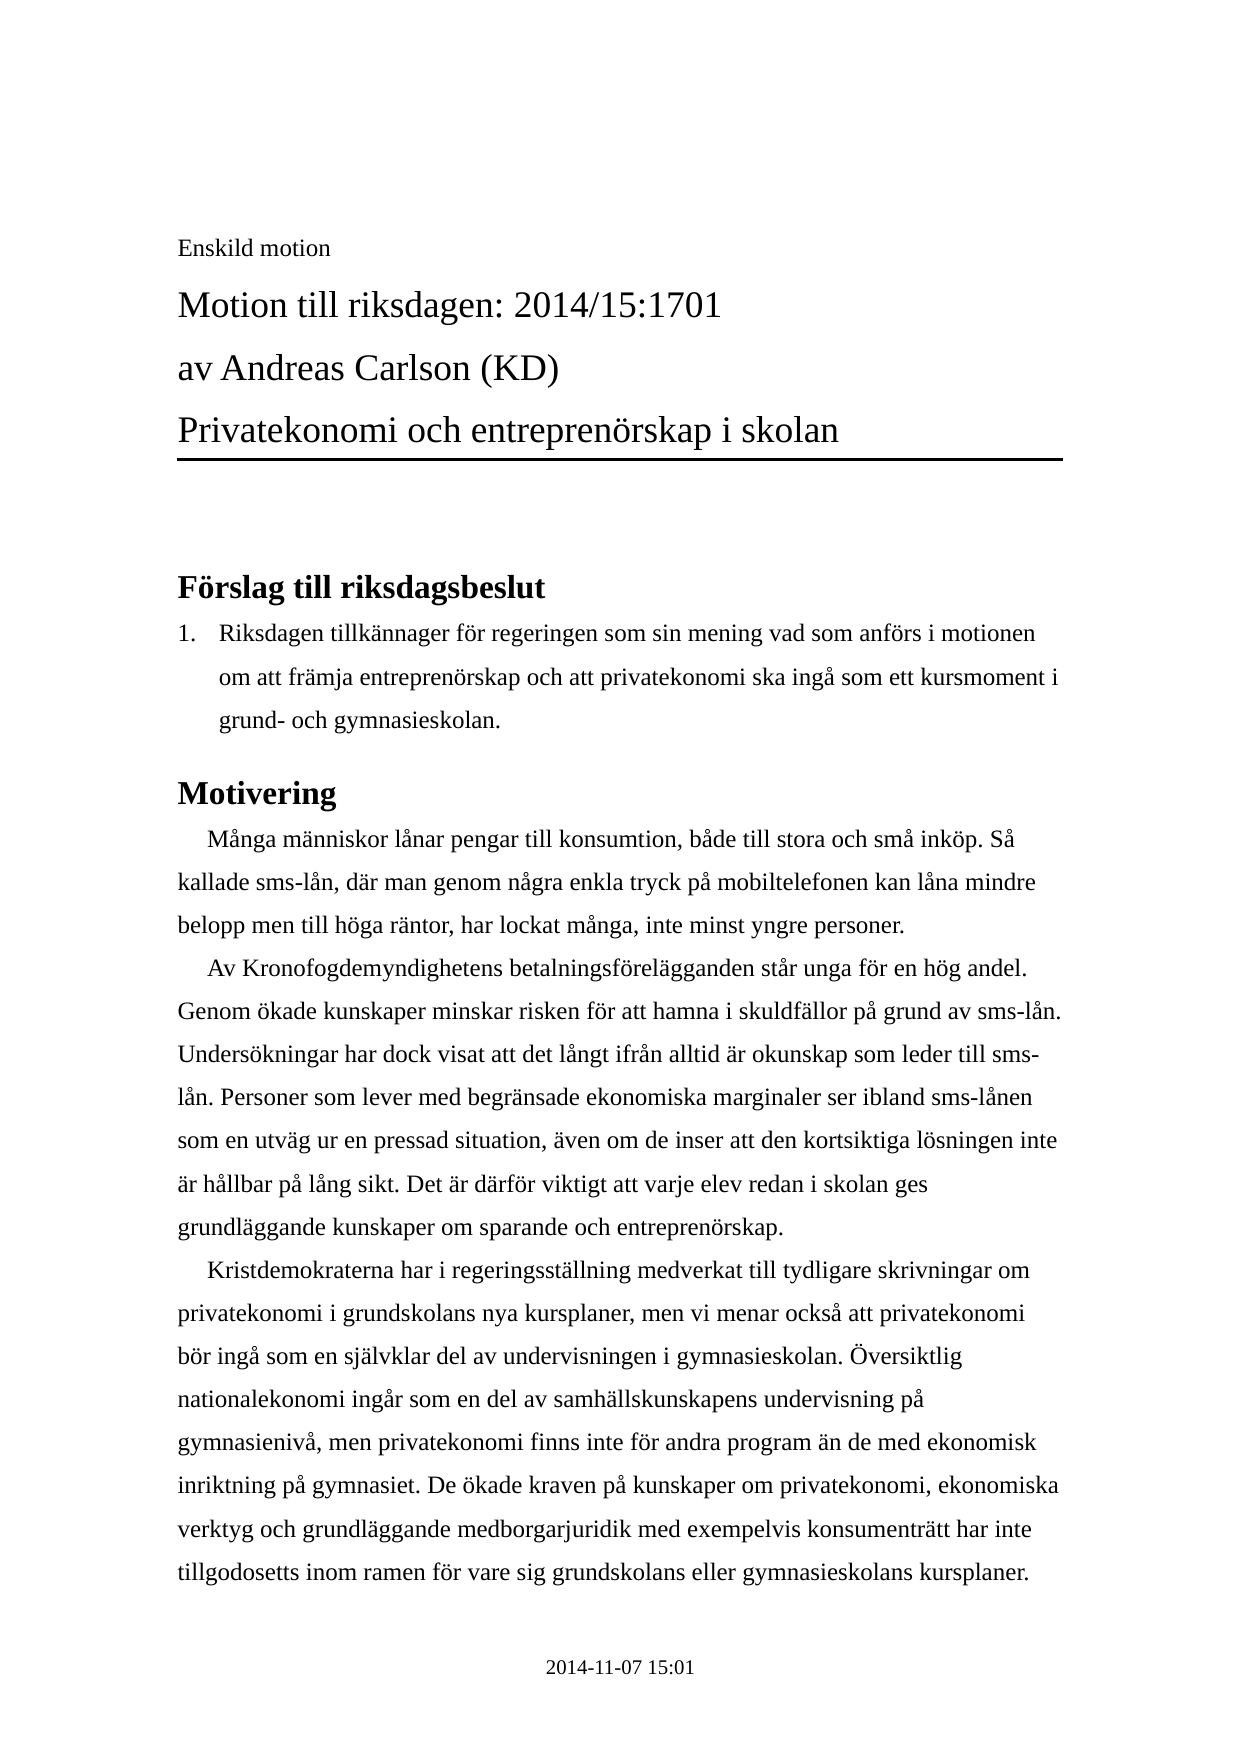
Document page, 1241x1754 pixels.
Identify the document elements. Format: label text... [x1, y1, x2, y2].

text Av Kronofogdemyndighetens betalningsförelägganden står unga för en hög andel. Genom ökade kunskaper minskar risken för att hamna i skuldfällor på grund av sms-lån. Undersökningar har dock visat att det långt ifrån alltid är okunskap som leder till sms-lån. Personer som lever med begränsade ekonomiska marginaler ser ibland sms-lånen som en utväg ur en pressad situation, även om de inser att den kortsiktiga lösningen inte är hållbar på lång sikt. Det är därför viktigt att varje elev redan i skolan ges grundläggande kunskaper om sparande och entreprenörskap. [177, 953, 1063, 1241]
subtitle Motivering [177, 773, 1063, 811]
text Kristdemokraterna har i regeringsställning medverkat till tydligare skrivningar om privatekonomi i grundskolans nya kursplaner, men vi menar också att privatekonomi bör ingå som en självklar del av undervisningen i gymnasieskolan. Översiktlig nationalekonomi ingår som en del av samhällskunskapens undervisning på gymnasienivå, men privatekonomi finns inte för andra program än de med ekonomisk inriktning på gymnasiet. De ökade kraven på kunskaper om privatekonomi, ekonomiska verktyg och grundläggande medborgarjuridik med exempelvis konsumenträtt har inte tillgodosetts inom ramen för vare sig grundskolans eller gymnasieskolans kursplaner. [177, 1255, 1063, 1586]
text Många människor lånar pengar till konsumtion, både till stora och små inköp. Så kallade sms-lån, där man genom några enkla tryck på mobiltelefonen kan låna mindre belopp men till höga räntor, har lockat många, inte minst yngre personer. [177, 824, 1063, 939]
